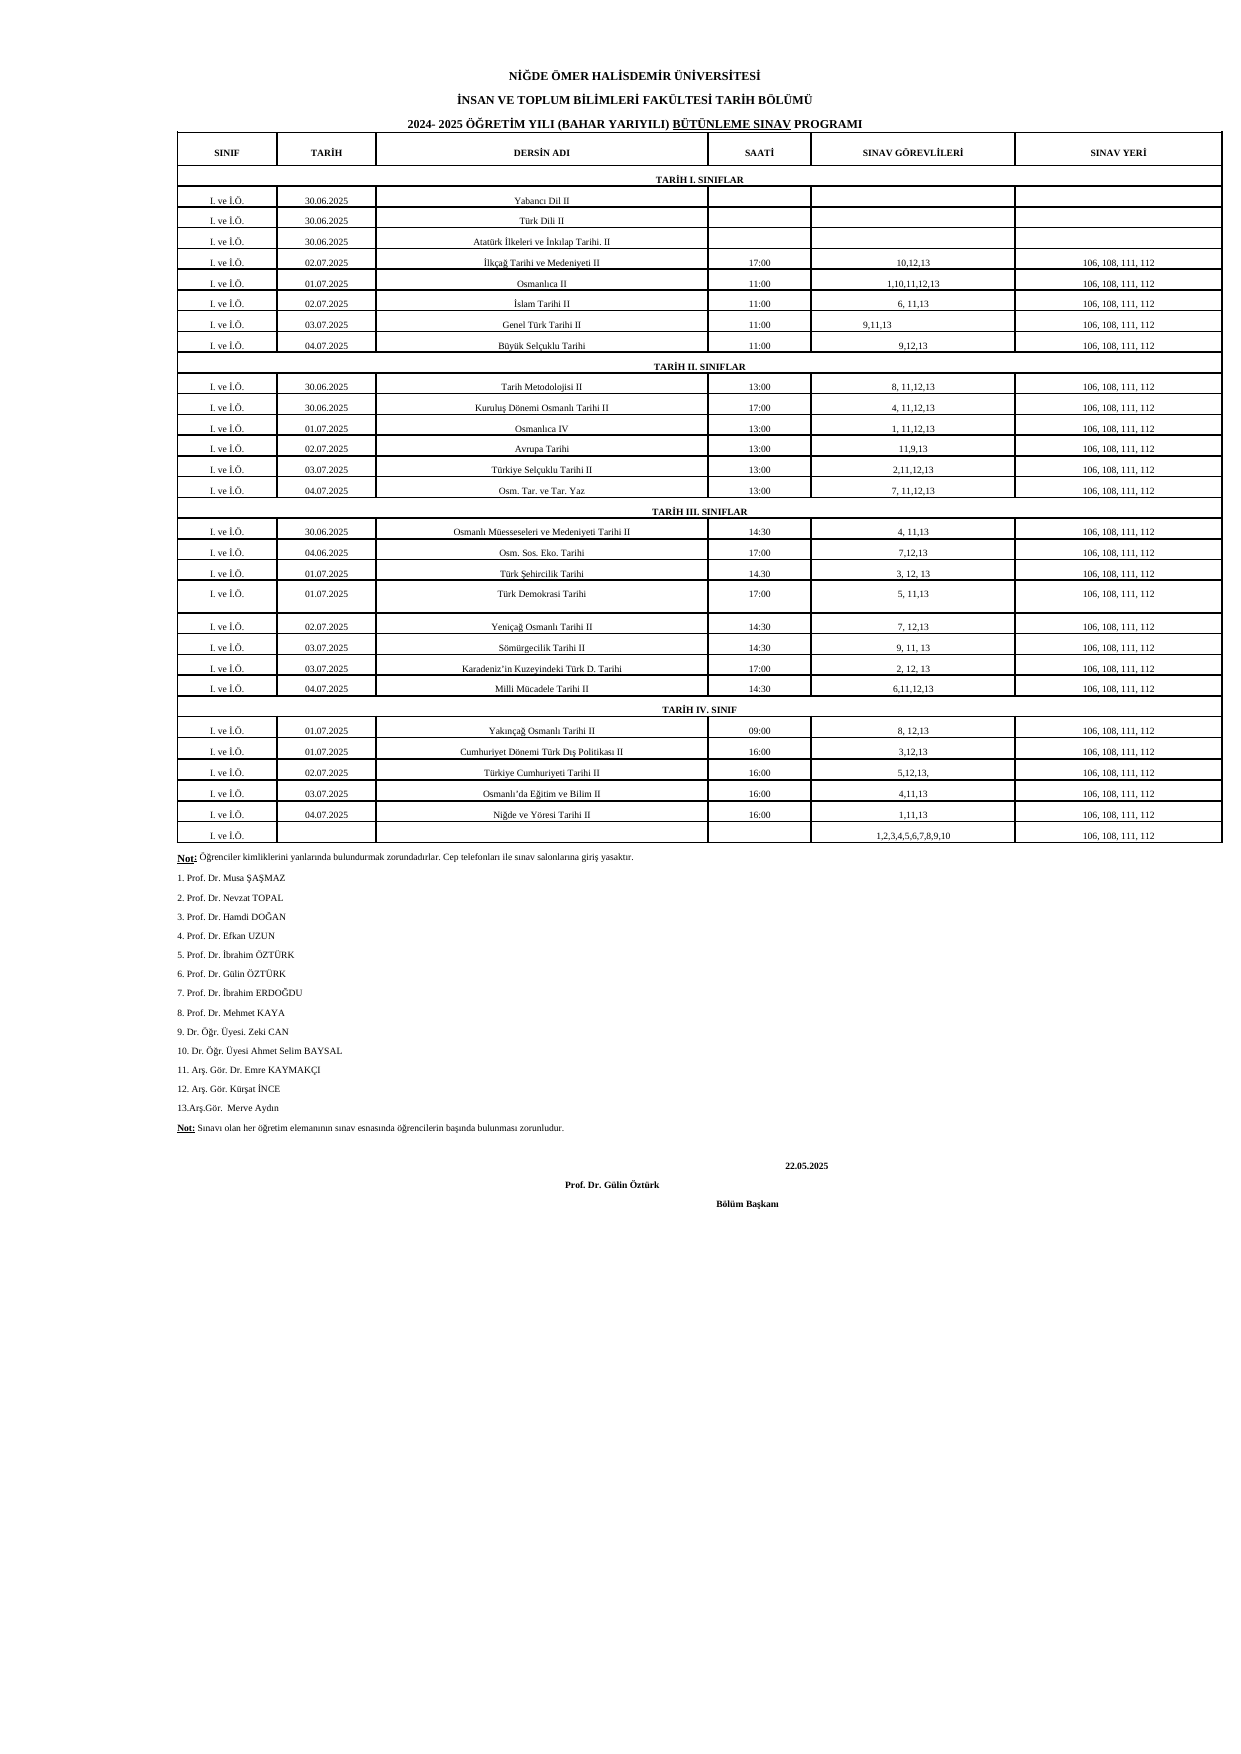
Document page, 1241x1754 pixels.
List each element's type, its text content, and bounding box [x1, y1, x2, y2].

text 8. Prof. Dr. Mehmet KAYA [177, 999, 1122, 1018]
table_cell TARİH II. SINIFLAR [178, 353, 1221, 372]
table_cell 14:30 [709, 676, 810, 695]
table_cell 5, 11,13 [812, 581, 1014, 612]
table_header SINIF [178, 133, 276, 165]
table_cell I. ve İ.Ö. [178, 634, 276, 653]
table_cell 17:00 [709, 581, 810, 612]
table_cell I. ve İ.Ö. [178, 540, 276, 558]
table_cell 5,12,13, [812, 760, 1014, 779]
table_cell 7, 12,13 [812, 614, 1014, 633]
table_cell 04.07.2025 [278, 332, 375, 351]
table_cell Kuruluş Dönemi Osmanlı Tarihi II [377, 394, 707, 413]
table_cell 4, 11,12,13 [812, 394, 1014, 413]
table_cell 17:00 [709, 540, 810, 558]
table_cell Avrupa Tarihi [377, 436, 707, 455]
table_cell Cumhuriyet Dönemi Türk Dış Politikası II [377, 738, 707, 758]
text 1. Prof. Dr. Musa ŞAŞMAZ [177, 865, 1122, 884]
table_cell 106, 108, 111, 112 [1016, 249, 1221, 268]
table_cell 30.06.2025 [278, 519, 375, 538]
table_cell 11:00 [709, 270, 810, 289]
text NİĞDE ÖMER HALİSDEMİR ÜNİVERSİTESİ [177, 59, 1093, 83]
table_cell 14:30 [709, 519, 810, 538]
table_cell I. ve İ.Ö. [178, 208, 276, 227]
table_cell I. ve İ.Ö. [178, 311, 276, 331]
table_cell İlkçağ Tarihi ve Medeniyeti II [377, 249, 707, 268]
table_cell I. ve İ.Ö. [178, 560, 276, 579]
table_cell 106, 108, 111, 112 [1016, 676, 1221, 695]
table_cell Tarih Metodolojisi II [377, 374, 707, 393]
table_cell [812, 208, 1014, 227]
table_cell I. ve İ.Ö. [178, 738, 276, 758]
table_cell 11:00 [709, 332, 810, 351]
table_cell 7,12,13 [812, 540, 1014, 558]
table_cell 30.06.2025 [278, 228, 375, 248]
table_cell I. ve İ.Ö. [178, 822, 276, 841]
table_cell 03.07.2025 [278, 781, 375, 800]
table_cell 30.06.2025 [278, 394, 375, 413]
table_cell 106, 108, 111, 112 [1016, 415, 1221, 434]
table_cell Osmanlıca IV [377, 415, 707, 434]
table_cell 16:00 [709, 738, 810, 758]
table_cell 01.07.2025 [278, 560, 375, 579]
table_cell 6, 11,13 [812, 291, 1014, 310]
table_cell 02.07.2025 [278, 614, 375, 633]
table_cell Türk Şehircilik Tarihi [377, 560, 707, 579]
table_cell 03.07.2025 [278, 311, 375, 331]
table_cell 7, 11,12,13 [812, 477, 1014, 496]
table_cell 106, 108, 111, 112 [1016, 581, 1221, 612]
table_cell [278, 822, 375, 841]
table_cell I. ve İ.Ö. [178, 332, 276, 351]
table_cell I. ve İ.Ö. [178, 291, 276, 310]
table_cell I. ve İ.Ö. [178, 187, 276, 206]
table_cell 10,12,13 [812, 249, 1014, 268]
text 6. Prof. Dr. Gülin ÖZTÜRK [177, 961, 1122, 980]
table_cell 106, 108, 111, 112 [1016, 311, 1221, 331]
table_cell Türk Demokrasi Tarihi [377, 581, 707, 612]
table_cell Sömürgecilik Tarihi II [377, 634, 707, 653]
table_cell 13:00 [709, 477, 810, 496]
table_cell 3, 12, 13 [812, 560, 1014, 579]
text 12. Arş. Gör. Kürşat İNCE [177, 1076, 1122, 1095]
table_cell 17:00 [709, 655, 810, 674]
table_cell 106, 108, 111, 112 [1016, 477, 1221, 496]
table_cell I. ve İ.Ö. [178, 519, 276, 538]
table_cell 106, 108, 111, 112 [1016, 560, 1221, 579]
table_cell Osmanlı’da Eğitim ve Bilim II [377, 781, 707, 800]
text 2024- 2025 ÖĞRETİM YILI (BAHAR YARIYILI) BÜTÜNLEME SINAV PROGRAMI [177, 107, 1093, 131]
table_cell 2, 12, 13 [812, 655, 1014, 674]
table_cell 9,11,13 [812, 311, 1014, 331]
table_cell 106, 108, 111, 112 [1016, 634, 1221, 653]
table_cell 03.07.2025 [278, 655, 375, 674]
table_cell [709, 208, 810, 227]
table_cell 106, 108, 111, 112 [1016, 802, 1221, 821]
table_cell 106, 108, 111, 112 [1016, 270, 1221, 289]
table_cell 01.07.2025 [278, 415, 375, 434]
table_cell 04.07.2025 [278, 676, 375, 695]
table_cell Yabancı Dil II [377, 187, 707, 206]
table_cell Genel Türk Tarihi II [377, 311, 707, 331]
table_cell TARİH III. SINIFLAR [178, 498, 1221, 517]
table_cell I. ve İ.Ö. [178, 655, 276, 674]
table_header SAATİ [709, 133, 810, 165]
table_cell 13:00 [709, 415, 810, 434]
table_cell [709, 187, 810, 206]
table_cell 106, 108, 111, 112 [1016, 457, 1221, 476]
table_cell 14:30 [709, 614, 810, 633]
table_cell [709, 822, 810, 841]
table_cell 9,12,13 [812, 332, 1014, 351]
text 10. Dr. Öğr. Üyesi Ahmet Selim BAYSAL [177, 1037, 1122, 1056]
table_cell 6,11,12,13 [812, 676, 1014, 695]
table_cell 17:00 [709, 394, 810, 413]
table_cell 04.07.2025 [278, 802, 375, 821]
table_cell Türkiye Cumhuriyeti Tarihi II [377, 760, 707, 779]
table_cell 02.07.2025 [278, 436, 375, 455]
text Prof. Dr. Gülin Öztürk Bölüm Başkanı [177, 1171, 1093, 1210]
table_header SINAV GÖREVLİLERİ [812, 133, 1014, 165]
table_cell I. ve İ.Ö. [178, 717, 276, 736]
table_cell 106, 108, 111, 112 [1016, 822, 1221, 841]
table_cell Karadeniz’in Kuzeyindeki Türk D. Tarihi [377, 655, 707, 674]
table_cell 11:00 [709, 311, 810, 331]
table_cell 106, 108, 111, 112 [1016, 540, 1221, 558]
text 22.05.2025 [177, 1152, 1093, 1171]
table_cell I. ve İ.Ö. [178, 436, 276, 455]
table_header DERSİN ADI [377, 133, 707, 165]
table_cell [377, 822, 707, 841]
table_cell TARİH I. SINIFLAR [178, 166, 1221, 185]
table_cell 14:30 [709, 634, 810, 653]
table_cell 04.06.2025 [278, 540, 375, 558]
table_cell 01.07.2025 [278, 717, 375, 736]
table_cell I. ve İ.Ö. [178, 270, 276, 289]
table_cell 1, 11,12,13 [812, 415, 1014, 434]
text 5. Prof. Dr. İbrahim ÖZTÜRK [177, 941, 1122, 961]
table_cell 106, 108, 111, 112 [1016, 614, 1221, 633]
table_cell Atatürk İlkeleri ve İnkılap Tarihi. II [377, 228, 707, 248]
table_cell 03.07.2025 [278, 634, 375, 653]
table_cell 02.07.2025 [278, 249, 375, 268]
table_cell 1,11,13 [812, 802, 1014, 821]
table_cell 9, 11, 13 [812, 634, 1014, 653]
text 9. Dr. Öğr. Üyesi. Zeki CAN [177, 1018, 1122, 1037]
table_cell 02.07.2025 [278, 760, 375, 779]
table_cell 4, 11,13 [812, 519, 1014, 538]
table_cell 106, 108, 111, 112 [1016, 717, 1221, 736]
table_cell Niğde ve Yöresi Tarihi II [377, 802, 707, 821]
table_cell 30.06.2025 [278, 187, 375, 206]
text İNSAN VE TOPLUM BİLİMLERİ FAKÜLTESİ TARİH BÖLÜMÜ [177, 83, 1093, 107]
table_cell 106, 108, 111, 112 [1016, 519, 1221, 538]
table_cell TARİH IV. SINIF [178, 697, 1221, 716]
table_cell 01.07.2025 [278, 581, 375, 612]
table_cell [1016, 208, 1221, 227]
table_cell 30.06.2025 [278, 208, 375, 227]
table_cell [812, 187, 1014, 206]
table_header TARİH [278, 133, 375, 165]
table_cell 106, 108, 111, 112 [1016, 394, 1221, 413]
table_cell 106, 108, 111, 112 [1016, 655, 1221, 674]
table_cell 106, 108, 111, 112 [1016, 760, 1221, 779]
table_cell 1,10,11,12,13 [812, 270, 1014, 289]
table_cell 2,11,12,13 [812, 457, 1014, 476]
table_cell I. ve İ.Ö. [178, 249, 276, 268]
text 3. Prof. Dr. Hamdi DOĞAN [177, 903, 1122, 922]
table_cell [812, 228, 1014, 248]
table_cell 106, 108, 111, 112 [1016, 436, 1221, 455]
table_cell Osm. Tar. ve Tar. Yaz [377, 477, 707, 496]
table_cell [1016, 187, 1221, 206]
table_cell Osm. Sos. Eko. Tarihi [377, 540, 707, 558]
text 11. Arş. Gör. Dr. Emre KAYMAKÇI [177, 1056, 1122, 1076]
table_cell Osmanlıca II [377, 270, 707, 289]
table_cell 11,9,13 [812, 436, 1014, 455]
table_cell 03.07.2025 [278, 457, 375, 476]
table_cell 13:00 [709, 457, 810, 476]
table_cell 13:00 [709, 374, 810, 393]
table_cell 8, 12,13 [812, 717, 1014, 736]
table_cell 09:00 [709, 717, 810, 736]
table_cell 17:00 [709, 249, 810, 268]
table_cell Yakınçağ Osmanlı Tarihi II [377, 717, 707, 736]
table_cell Türk Dili II [377, 208, 707, 227]
table_cell I. ve İ.Ö. [178, 614, 276, 633]
table_cell I. ve İ.Ö. [178, 457, 276, 476]
table_cell 14.30 [709, 560, 810, 579]
table_cell 01.07.2025 [278, 270, 375, 289]
table_cell 3,12,13 [812, 738, 1014, 758]
table_cell I. ve İ.Ö. [178, 477, 276, 496]
table_cell 106, 108, 111, 112 [1016, 291, 1221, 310]
table_cell [1016, 228, 1221, 248]
table_cell 106, 108, 111, 112 [1016, 374, 1221, 393]
table_cell 106, 108, 111, 112 [1016, 738, 1221, 758]
table_cell 8, 11,12,13 [812, 374, 1014, 393]
table_cell 02.07.2025 [278, 291, 375, 310]
table_cell 4,11,13 [812, 781, 1014, 800]
table_cell I. ve İ.Ö. [178, 676, 276, 695]
table_cell 30.06.2025 [278, 374, 375, 393]
table_cell 106, 108, 111, 112 [1016, 781, 1221, 800]
table_cell Yeniçağ Osmanlı Tarihi II [377, 614, 707, 633]
table_cell Osmanlı Müesseseleri ve Medeniyeti Tarihi II [377, 519, 707, 538]
table_cell Büyük Selçuklu Tarihi [377, 332, 707, 351]
table_cell I. ve İ.Ö. [178, 394, 276, 413]
table_cell 1,2,3,4,5,6,7,8,9,10 [812, 822, 1014, 841]
table_cell 04.07.2025 [278, 477, 375, 496]
table_cell 16:00 [709, 781, 810, 800]
text 2. Prof. Dr. Nevzat TOPAL [177, 884, 1122, 903]
text 13.Arş.Gör. Merve Aydın [177, 1095, 1122, 1114]
text Not: Öğrenciler kimliklerini yanlarında bulundurmak zorundadırlar. Cep telefonları ile sınav salonlarına giriş yasaktır. [177, 843, 1122, 864]
table_cell I. ve İ.Ö. [178, 415, 276, 434]
table_header SINAV YERİ [1016, 133, 1221, 165]
table_cell Türkiye Selçuklu Tarihi II [377, 457, 707, 476]
table_cell 106, 108, 111, 112 [1016, 332, 1221, 351]
table_cell I. ve İ.Ö. [178, 581, 276, 612]
table_cell 01.07.2025 [278, 738, 375, 758]
table_cell I. ve İ.Ö. [178, 760, 276, 779]
text 4. Prof. Dr. Efkan UZUN [177, 922, 1122, 941]
table_cell Milli Mücadele Tarihi II [377, 676, 707, 695]
table_cell [709, 228, 810, 248]
table_cell 13:00 [709, 436, 810, 455]
table_cell 16:00 [709, 802, 810, 821]
table_cell I. ve İ.Ö. [178, 802, 276, 821]
table_cell I. ve İ.Ö. [178, 374, 276, 393]
text Not: Sınavı olan her öğretim elemanının sınav esnasında öğrencilerin başında bulunması zorunludur. [177, 1114, 1093, 1152]
table_cell I. ve İ.Ö. [178, 781, 276, 800]
text 7. Prof. Dr. İbrahim ERDOĞDU [177, 980, 1122, 999]
table_cell 16:00 [709, 760, 810, 779]
table_cell 11:00 [709, 291, 810, 310]
table_cell İslam Tarihi II [377, 291, 707, 310]
table_cell I. ve İ.Ö. [178, 228, 276, 248]
